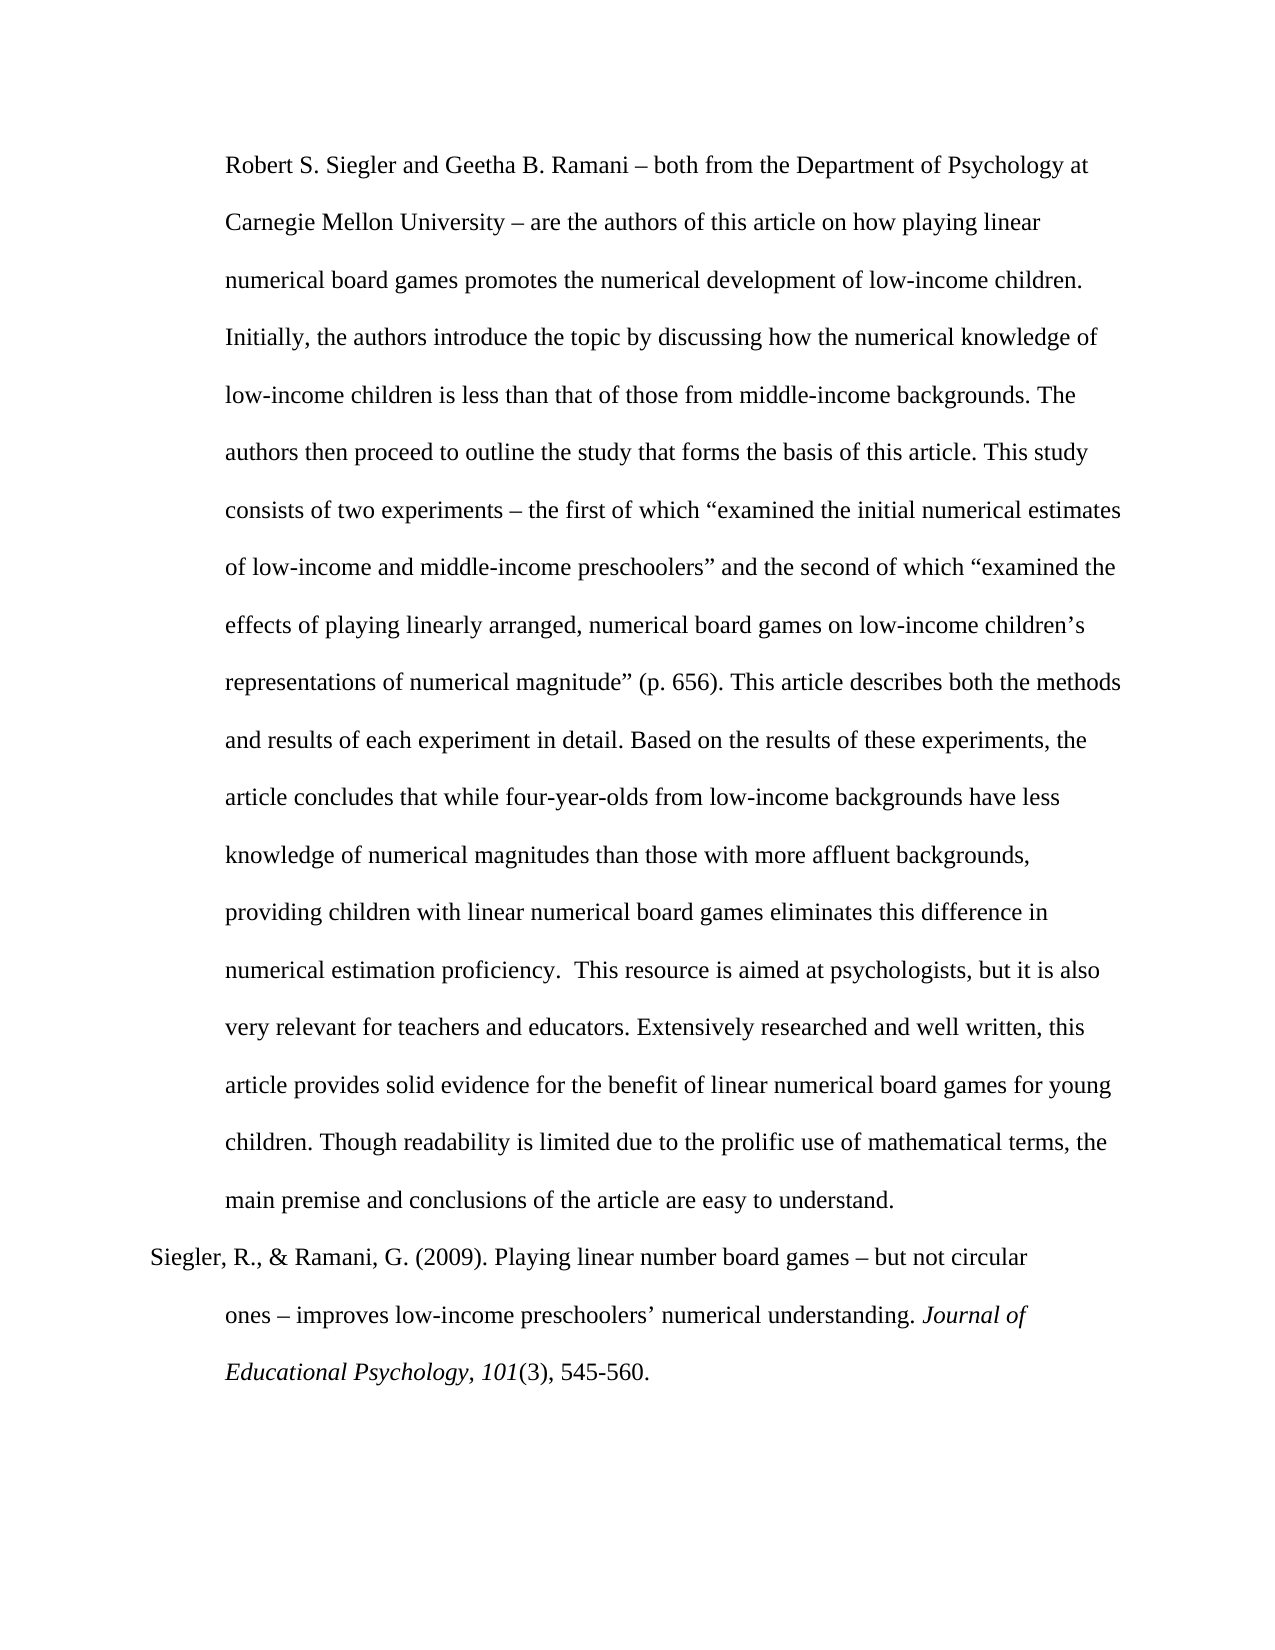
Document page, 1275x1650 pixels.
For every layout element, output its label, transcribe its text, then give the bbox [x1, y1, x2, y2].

text Siegler, R., & Ramani, G. (2009). Playing linear number board games – but not circular [150, 1242, 1125, 1271]
text Educational Psychology, 101(3), 545-560. [150, 1357, 1125, 1386]
text Robert S. Siegler and Geetha B. Ramani – both from the Department of Psychology at Carnegie Mellon University – are the authors of this article on how playing linear numerical board games promotes the numerical development of low-income children. Initially, the authors introduce the topic by discussing how the numerical knowledge of low-income children is less than that of those from middle-income backgrounds. The authors then proceed to outline the study that forms the basis of this article. This study consists of two experiments – the first of which “examined the initial numerical estimates of low-income and middle-income preschoolers” and the second of which “examined the effects of playing linearly arranged, numerical board games on low-income children’s representations of numerical magnitude” (p. 656). This article describes both the methods and results of each experiment in detail. Based on the results of these experiments, the article concludes that while four-year-olds from low-income backgrounds have less knowledge of numerical magnitudes than those with more affluent backgrounds, providing children with linear numerical board games eliminates this difference in numerical estimation proficiency. This resource is aimed at psychologists, but it is also very relevant for teachers and educators. Extensively researched and well written, this article provides solid evidence for the benefit of linear numerical board games for young children. Though readability is limited due to the prolific use of mathematical terms, the main premise and conclusions of the article are easy to understand. [225, 150, 1125, 1214]
text ones – improves low-income preschoolers’ numerical understanding. Journal of [150, 1300, 1125, 1329]
